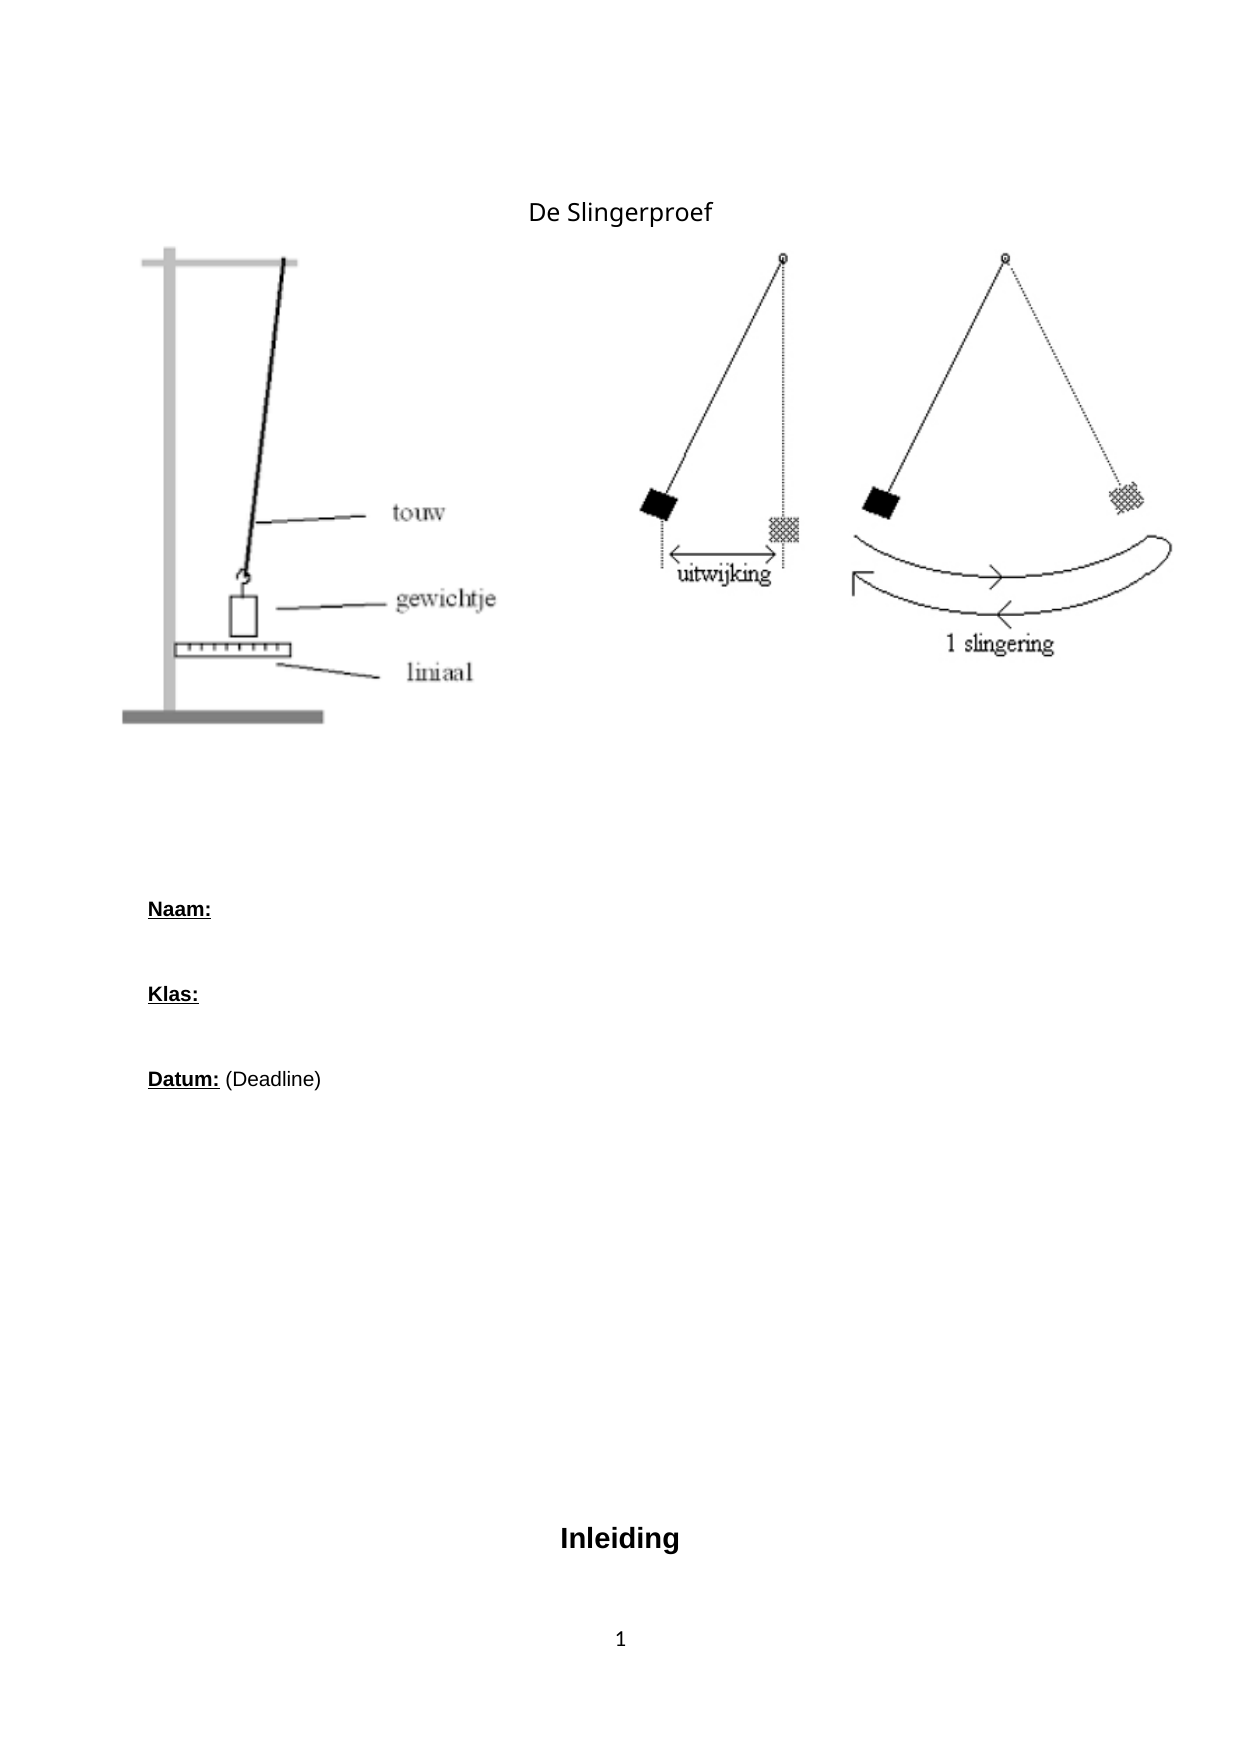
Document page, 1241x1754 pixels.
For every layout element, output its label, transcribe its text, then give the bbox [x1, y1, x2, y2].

picture [115, 239, 502, 740]
text Naam: [148, 897, 1093, 921]
text Inleiding [148, 1522, 1093, 1555]
picture [637, 249, 1196, 676]
text Datum: (Deadline) [148, 1067, 1093, 1091]
text Klas: [148, 982, 1093, 1006]
text De Slingerproef [148, 195, 1093, 229]
